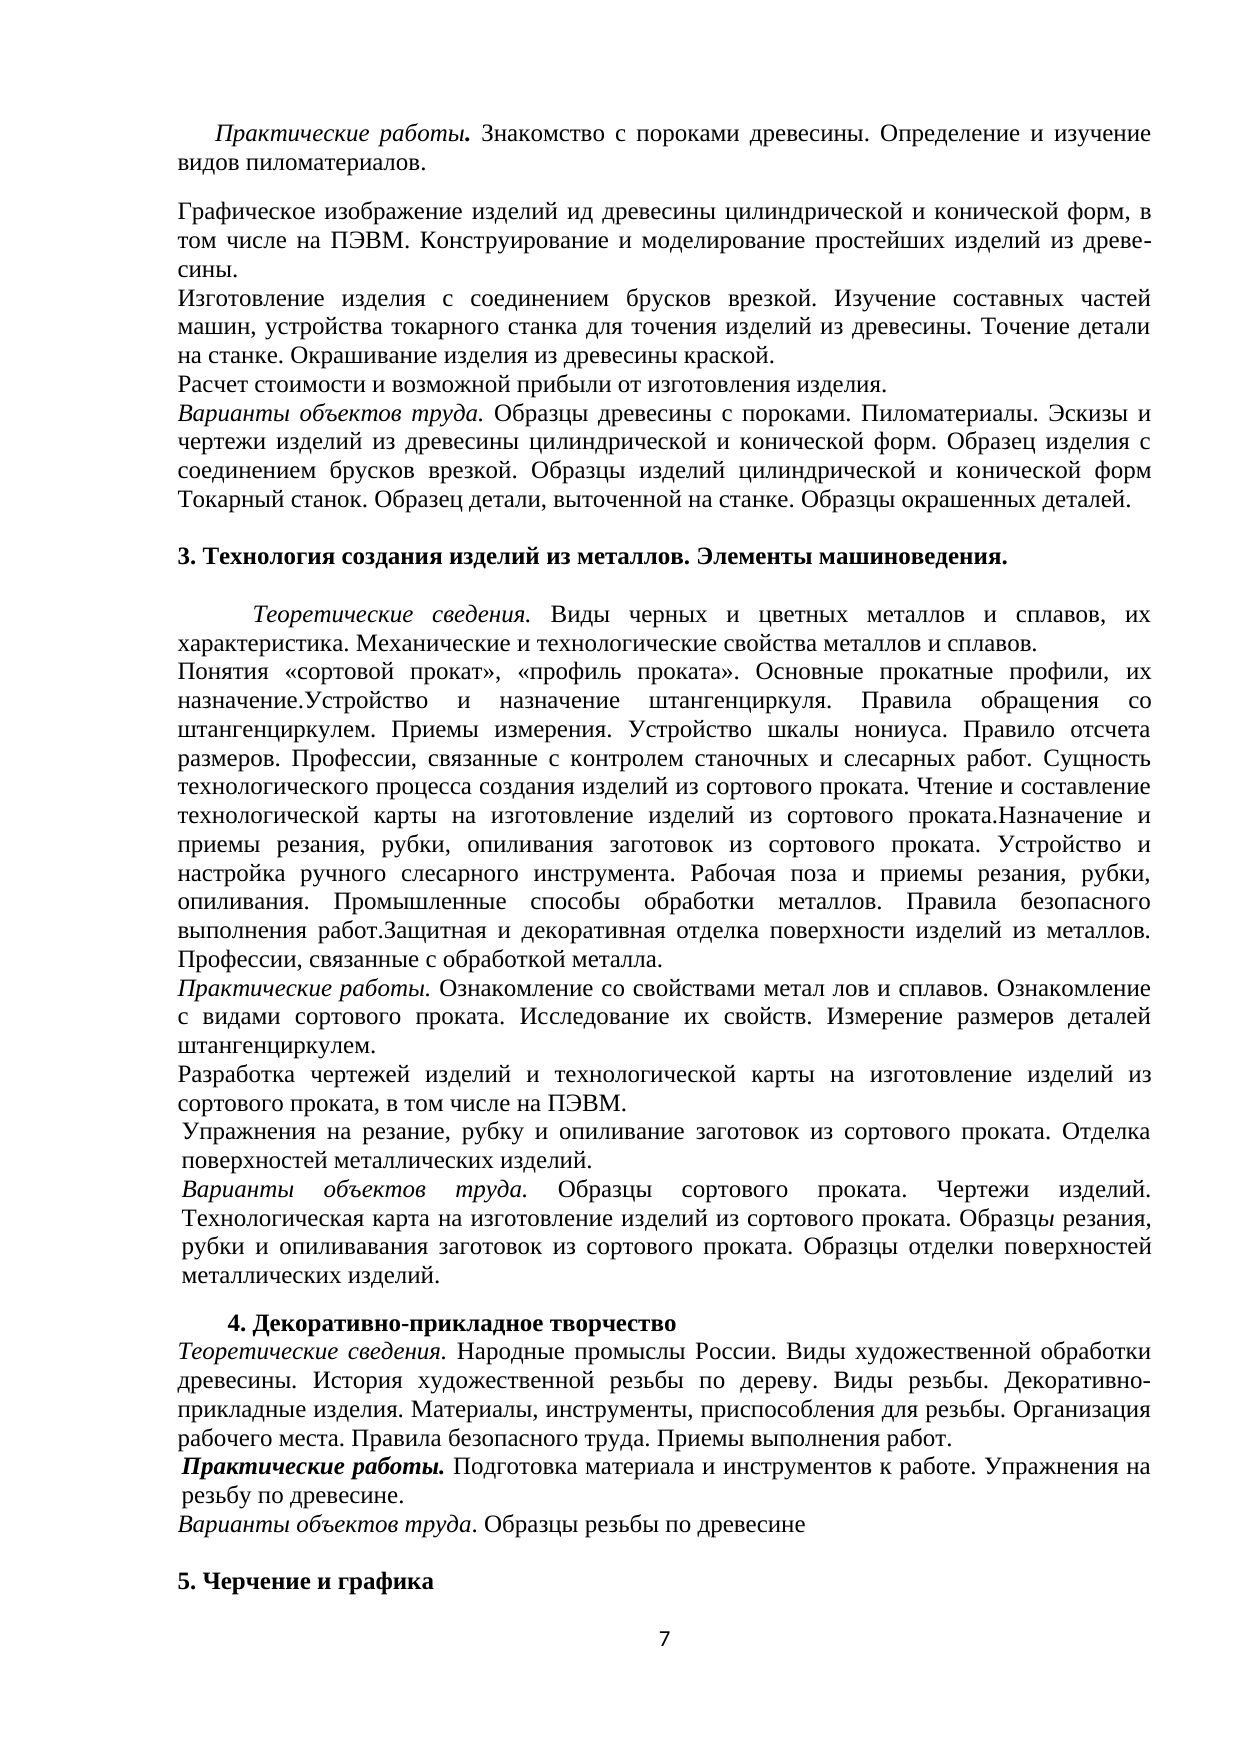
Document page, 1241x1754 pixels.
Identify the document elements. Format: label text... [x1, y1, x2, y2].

text 4. Декоративно-прикладное творчество [227, 1308, 1068, 1336]
text 3. Технология создания изделий из металлов. Элементы машиноведения. [177, 541, 1152, 570]
text Варианты объектов труда. Образцы резьбы по древесине [177, 1509, 1006, 1538]
text Практические работы. Ознакомление со свойствами метал лов и сплавов. Ознакомление с видами сортового проката. Исследование их свойств. Измерение размеров деталей штангенциркулем. [177, 973, 1152, 1059]
text Теоретические сведения. Виды черных и цветных металлов и сплавов, их характеристика. Механические и технологические свойства металлов и сплавов. [177, 599, 1152, 656]
text Варианты объектов труда. Образцы сортового проката. Чертежи изделий. Технологическая карта на изготовление изделий из сортового проката. Образцы резания, рубки и опиливавания заготовок из сортового проката. Образцы отделки поверхностей металлических изделий. [181, 1174, 1152, 1289]
text Практические работы. Знакомство с пороками древесины. Определение и изучение видов пиломатериалов. [177, 118, 1152, 176]
text Теоретические сведения. Народные промыслы России. Виды художественной обработки древесины. История художественной резьбы по дереву. Виды резьбы. Декоративно-прикладные изделия. Материалы, инструменты, приспособления для резьбы. Организация рабочего места. Правила безопасного труда. Приемы выполнения работ. [177, 1336, 1152, 1451]
text Расчет стоимости и возможной прибыли от изготовления изделия. [177, 369, 1152, 398]
text Практические работы. Подготовка материала и инструментов к работе. Упражнения на резьбу по древесине. [181, 1451, 1152, 1509]
text Разработка чертежей изделий и технологической карты на изготовление изделий из сортового проката, в том числе на ПЭВМ. [177, 1059, 1152, 1116]
text 5. Черчение и графика [177, 1566, 1152, 1595]
text Варианты объектов труда. Образцы древесины с пороками. Пиломатериалы. Эскизы и чертежи изделий из древесины цилиндрической и конической форм. Образец изделия с соединением брусков врезкой. Образцы изделий цилиндрической и конической форм Токарный станок. Образец детали, выточенной на станке. Образцы окрашенных деталей. [177, 398, 1152, 513]
text Изготовление изделия с соединением брусков врезкой. Изучение составных частей машин, устройства токарного станка для точения изделий из древесины. Точение детали на станке. Окрашивание изделия из древесины краской. [177, 283, 1152, 369]
text Графическое изображение изделий ид древесины цилиндрической и конической форм, в том числе на ПЭВМ. Конструирование и моделирование простейших изделий из древесины. [177, 196, 1152, 283]
text Упражнения на резание, рубку и опиливание заготовок из сортового проката. Отделка поверхностей металлических изделий. [181, 1116, 1152, 1174]
text Понятия «сортовой прокат», «профиль проката». Основные прокатные профили, их назначение.Устройство и назначение штангенциркуля. Правила обращения со штангенциркулем. Приемы измерения. Устройство шкалы нониуса. Правило отсчета размеров. Профессии, связанные с контролем станочных и слесарных работ. Сущность технологического процесса создания изделий из сортового проката. Чтение и составление технологической карты на изготовление изделий из сортового проката.Назначение и приемы резания, рубки, опиливания заготовок из сортового проката. Устройство и настройка ручного слесарного инструмента. Рабочая поза и приемы резания, рубки, опиливания. Промышленные способы обработки металлов. Правила безопасного выполнения работ.Защитная и декоративная отделка поверхности изделий из металлов. Профессии, связанные с обработкой металла. [177, 656, 1152, 973]
